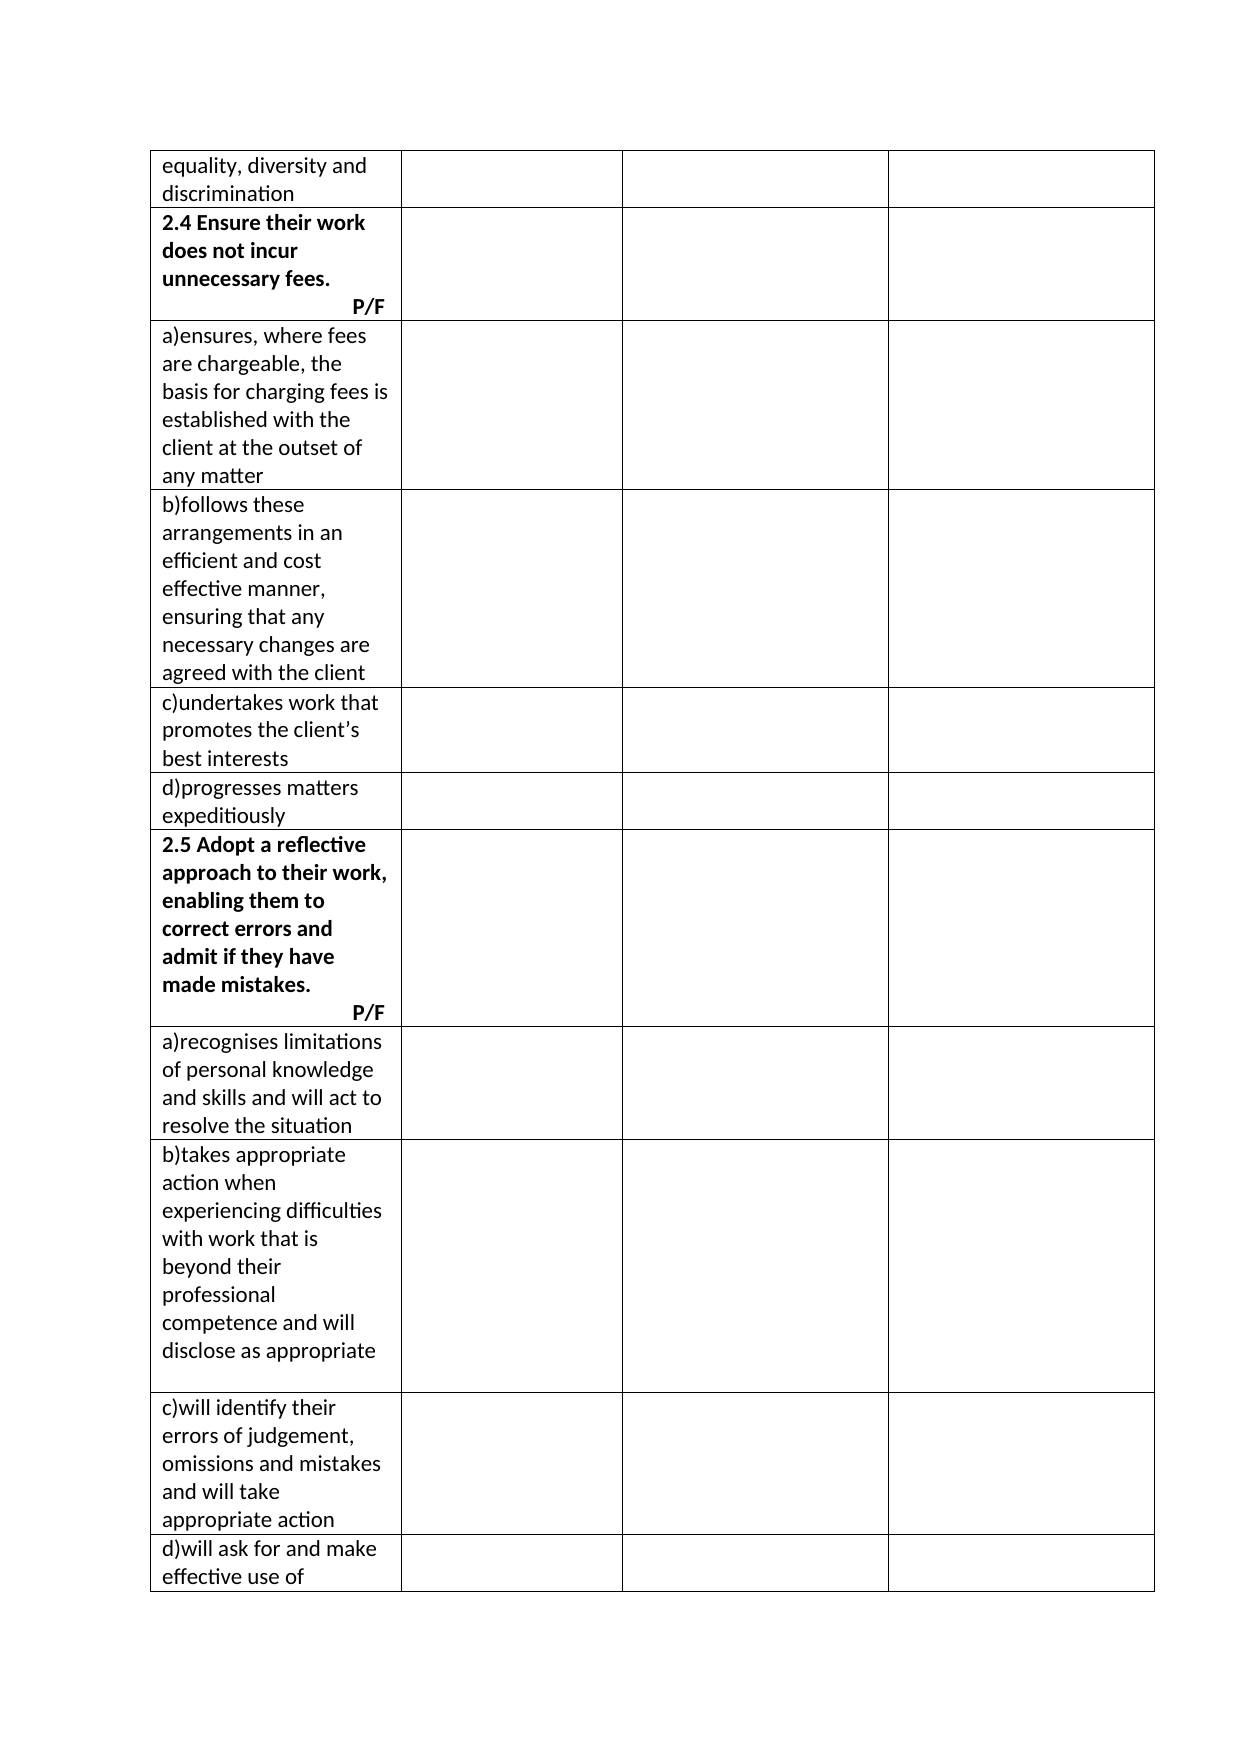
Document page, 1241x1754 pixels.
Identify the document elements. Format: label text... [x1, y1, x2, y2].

table_cell [402, 1140, 622, 1392]
table_cell [623, 1140, 888, 1392]
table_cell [151, 1535, 401, 1591]
table_cell [623, 1393, 888, 1533]
table_cell [623, 688, 888, 772]
table_cell c)will identify their errors of judgement, omissions and mistakes and will take appropriate action [151, 1393, 401, 1533]
table_cell 2.5 Adopt a reflective approach to their work, enabling them to correct errors and admit if they have made mistakes. P/F [151, 830, 401, 1026]
table_cell [623, 151, 888, 207]
table_cell a)ensures, where fees are chargeable, the basis for charging fees is established with the client at the outset of any matter [151, 321, 401, 489]
table_cell [889, 1393, 1154, 1533]
table_cell [402, 1535, 622, 1591]
table_cell [402, 1027, 622, 1139]
table_cell [623, 321, 888, 489]
table_cell [889, 1535, 1154, 1591]
table_cell [623, 830, 888, 1026]
table_cell [402, 1393, 622, 1533]
table_cell [623, 490, 888, 687]
table_cell [623, 1535, 888, 1591]
table_cell [889, 830, 1154, 1026]
table_cell [623, 1027, 888, 1139]
table_cell [889, 688, 1154, 772]
table_cell [889, 490, 1154, 687]
table_cell [402, 151, 622, 207]
table_cell [402, 830, 622, 1026]
table_cell [889, 773, 1154, 829]
table_cell [402, 773, 622, 829]
table_cell b)takes appropriate action when experiencing difficulties with work that is beyond their professional competence and will disclose as appropriate [151, 1140, 401, 1392]
table_cell [889, 208, 1154, 320]
table_cell [623, 773, 888, 829]
table_cell [402, 490, 622, 687]
table_cell [623, 208, 888, 320]
table_cell [402, 208, 622, 320]
table_cell c)undertakes work that promotes the client’s best interests [151, 688, 401, 772]
table_cell b)follows these arrangements in an efficient and cost effective manner, ensuring that any necessary changes are agreed with the client [151, 490, 401, 687]
table_cell [889, 321, 1154, 489]
table_cell [889, 1140, 1154, 1392]
table_cell d)progresses matters expeditiously [151, 773, 401, 829]
table_cell [889, 1027, 1154, 1139]
table_cell [889, 151, 1154, 207]
table_cell [402, 321, 622, 489]
table_cell a)recognises limitations of personal knowledge and skills and will act to resolve the situation [151, 1027, 401, 1139]
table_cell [151, 151, 401, 207]
table_cell [402, 688, 622, 772]
table_cell 2.4 Ensure their work does not incur unnecessary fees. P/F [151, 208, 401, 320]
